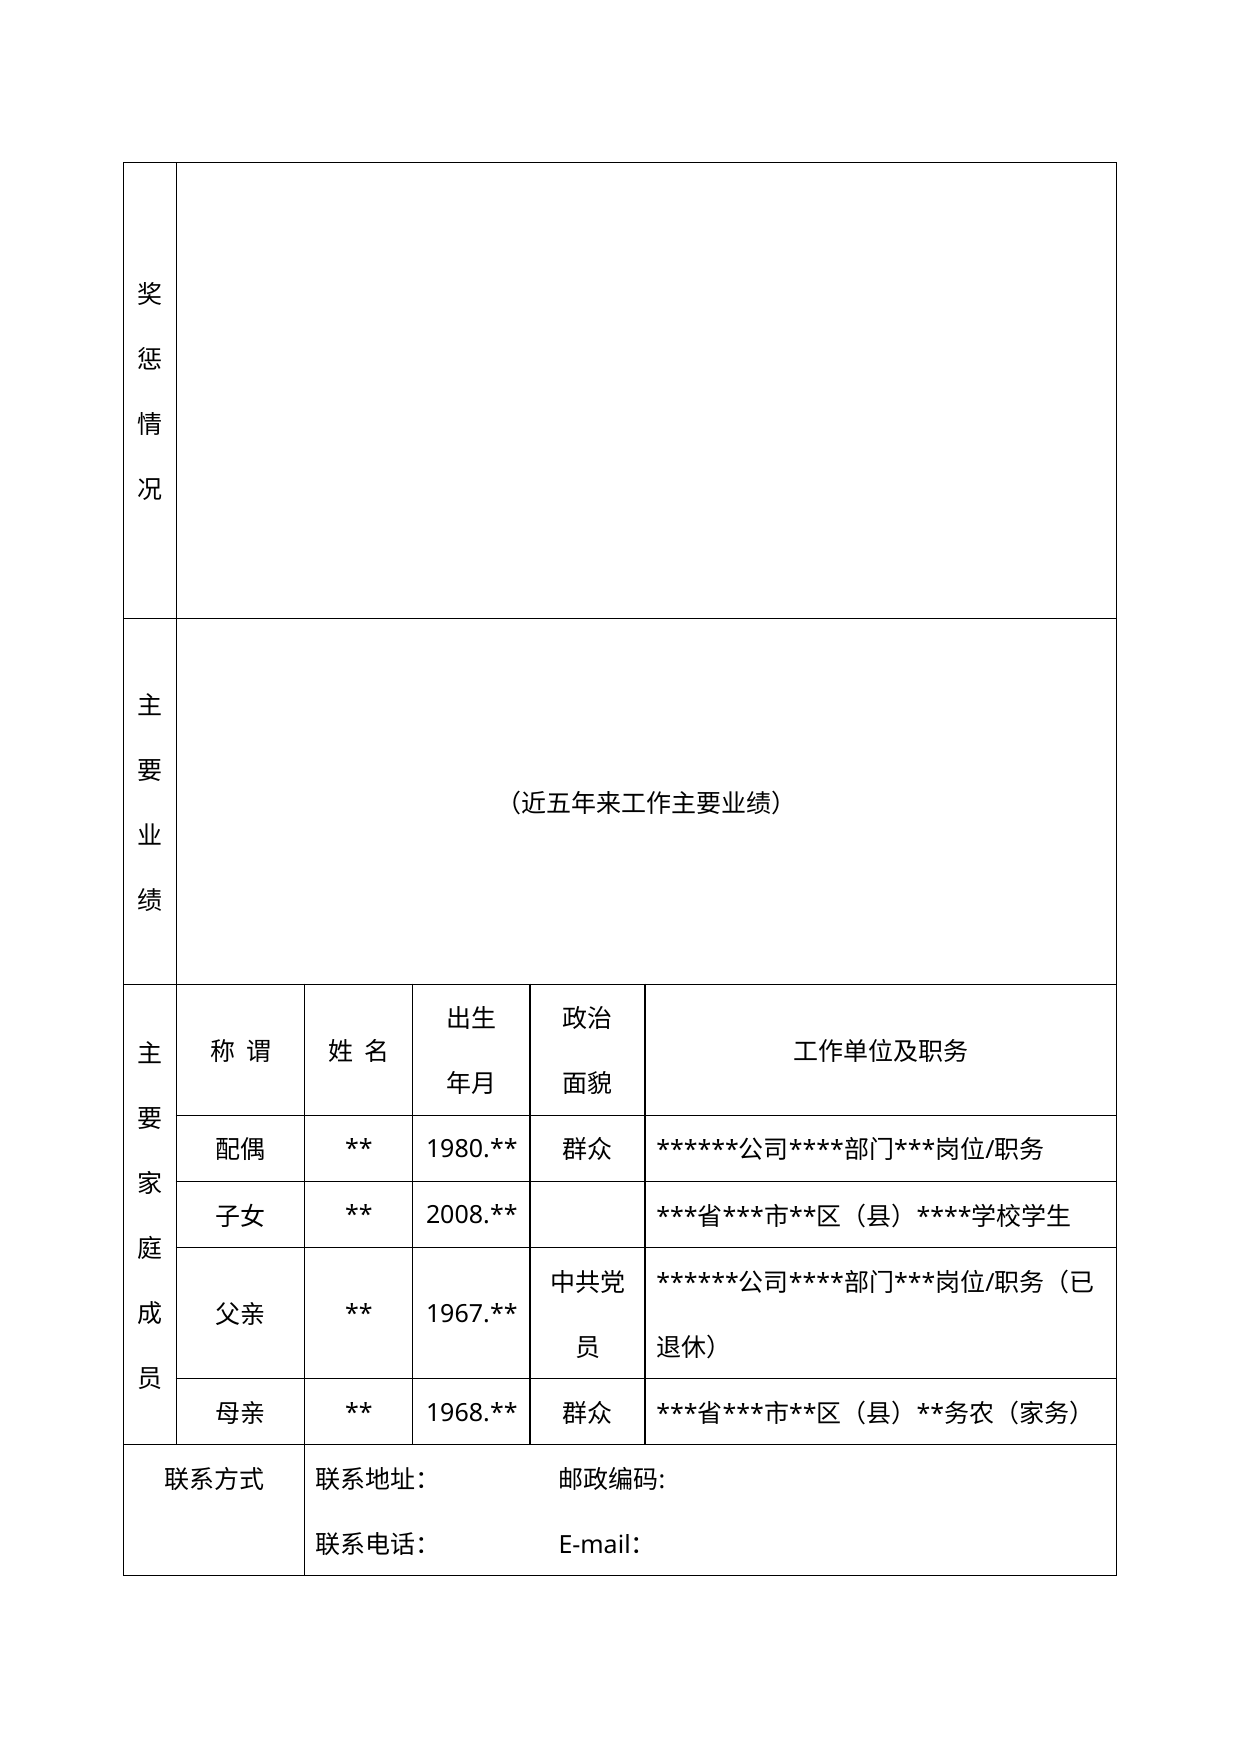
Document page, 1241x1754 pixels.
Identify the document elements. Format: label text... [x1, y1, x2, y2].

table_cell 中共党员 [531, 1248, 644, 1378]
table_cell 群众 [531, 1379, 644, 1444]
table_cell ** [305, 1248, 412, 1378]
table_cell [305, 1445, 1116, 1575]
table_cell ** [305, 1182, 412, 1247]
table_cell 出生 年月 [413, 985, 529, 1114]
table_cell 母亲 [177, 1379, 304, 1444]
table_cell ******公司****部门***岗位/职务（已退休） [646, 1248, 1116, 1378]
table_cell 主要家庭成员 [124, 985, 176, 1444]
table_cell 父亲 [177, 1248, 304, 1378]
table_cell 奖惩情况 [124, 163, 176, 618]
table_cell ******公司****部门***岗位/职务 [646, 1116, 1116, 1181]
table_cell 工作单位及职务 [646, 985, 1116, 1114]
table_cell ** [305, 1116, 412, 1181]
table_cell 子女 [177, 1182, 304, 1247]
table_cell [177, 163, 1116, 618]
table_cell 姓 名 [305, 985, 412, 1114]
table_cell 1967.** [413, 1248, 529, 1378]
table_cell 称 谓 [177, 985, 304, 1114]
table_cell 配偶 [177, 1116, 304, 1181]
table_cell ***省***市**区（县）**务农（家务） [646, 1379, 1116, 1444]
table_cell 联系方式 [124, 1445, 304, 1575]
table_cell 2008.** [413, 1182, 529, 1247]
table_cell 1968.** [413, 1379, 529, 1444]
table_cell （近五年来工作主要业绩） [177, 619, 1116, 983]
table_cell 1980.** [413, 1116, 529, 1181]
table_cell 群众 [531, 1116, 644, 1181]
table_cell 政治 面貌 [531, 985, 644, 1114]
table_cell ***省***市**区（县）****学校学生 [646, 1182, 1116, 1247]
table_cell [531, 1182, 644, 1247]
table_cell 主要业绩 [124, 619, 176, 983]
table_cell ** [305, 1379, 412, 1444]
